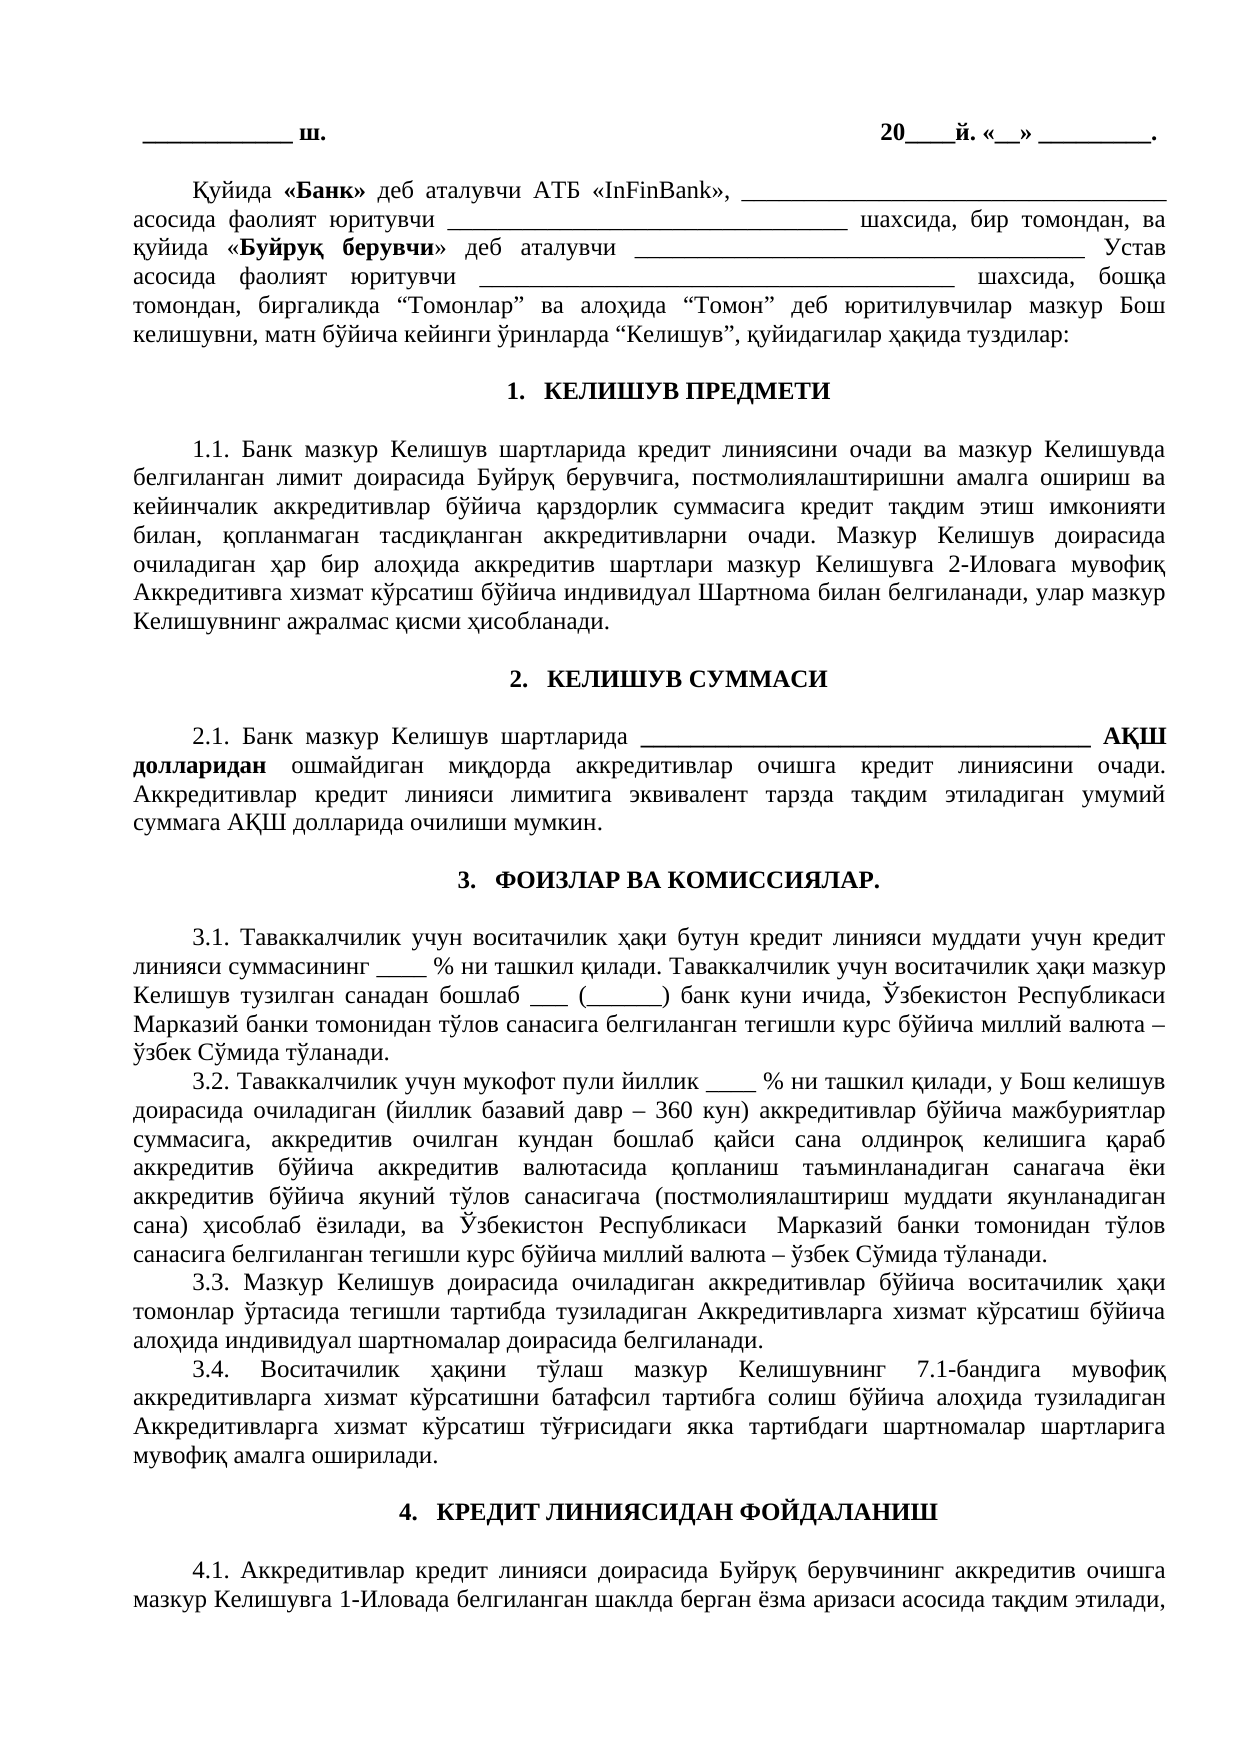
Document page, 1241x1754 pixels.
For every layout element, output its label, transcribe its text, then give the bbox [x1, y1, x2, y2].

text Қуйида «Банк» деб аталувчи АТБ «InFinBank», __________________________________ асосида фаолият юритувчи ________________________________ шахсида, бир томондан, ва қуйида «Буйруқ берувчи» деб аталувчи ____________________________________ Устав асосида фаолият юритувчи ______________________________________ шахсида, бошқа томондан, биргаликда “Томонлар” ва алоҳида “Томон” деб юритилувчилар мазкур Бош келишувни, матн бўйича кейинги ўринларда “Келишув”, қуйидагилар ҳақида туздилар: [133, 175, 1167, 347]
text 2.1. Банк мазкур Келишув шартларида ____________________________________ АҚШ долларидан ошмайдиган миқдорда аккредитивлар очишга кредит линиясини очади. Аккредитивлар кредит линияси лимитига эквивалент тарзда тақдим этиладиган умумий суммага АҚШ долларида очилиши мумкин. [133, 721, 1167, 836]
text 3.1. Таваккалчилик учун воситачилик ҳақи бутун кредит линияси муддати учун кредит линияси суммасининг ____ % ни ташкил қилади. Таваккалчилик учун воситачилик ҳақи мазкур Келишув тузилган санадан бошлаб ___ (______) банк куни ичида, Ўзбекистон Республикаси Марказий банки томонидан тўлов санасига белгиланган тегишли курс бўйича миллий валюта – ўзбек Сўмида тўланади. [133, 922, 1167, 1066]
list КРЕДИТ ЛИНИЯСИДАН ФОЙДАЛАНИШ [170, 1497, 1167, 1526]
text 3.2. Таваккалчилик учун мукофот пули йиллик ____ % ни ташкил қилади, у Бош келишув доирасида очиладиган (йиллик базавий давр – 360 кун) аккредитивлар бўйича мажбуриятлар суммасига, аккредитив очилган кундан бошлаб қайси сана олдинроқ келишига қараб аккредитив бўйича аккредитив валютасида қопланиш таъминланадиган санагача ёки аккредитив бўйича якуний тўлов санасигача (постмолиялаштириш муддати якунланадиган сана) ҳисоблаб ёзилади, ва Ўзбекистон Республикаси Марказий банки томонидан тўлов санасига белгиланган тегишли курс бўйича миллий валюта – ўзбек Сўмида тўланади. [133, 1066, 1167, 1267]
list КЕЛИШУВ СУММАСИ [170, 664, 1167, 692]
list ФОИЗЛАР ВА КОМИССИЯЛАР. [170, 865, 1167, 894]
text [133, 1555, 1167, 1612]
text 1.1. Банк мазкур Келишув шартларида кредит линиясини очади ва мазкур Келишувда белгиланган лимит доирасида Буйруқ берувчига, постмолиялаштиришни амалга ошириш ва кейинчалик аккредитивлар бўйича қарздорлик суммасига кредит тақдим этиш имконияти билан, қопланмаган тасдиқланган аккредитивларни очади. Мазкур Келишув доирасида очиладиган ҳар бир алоҳида аккредитив шартлари мазкур Келишувга 2-Иловага мувофиқ Аккредитивга хизмат кўрсатиш бўйича индивидуал Шартнома билан белгиланади, улар мазкур Келишувнинг ажралмас қисми ҳисобланади. [133, 434, 1167, 635]
text 3.4. Воситачилик ҳақини тўлаш мазкур Келишувнинг 7.1-бандига мувофиқ аккредитивларга хизмат кўрсатишни батафсил тартибга солиш бўйича алоҳида тузиладиган Аккредитивларга хизмат кўрсатиш тўғрисидаги якка тартибдаги шартномалар шартларига мувофиқ амалга оширилади. [133, 1354, 1167, 1469]
text 3.3. Мазкур Келишув доирасида очиладиган аккредитивлар бўйича воситачилик ҳақи томонлар ўртасида тегишли тартибда тузиладиган Аккредитивларга хизмат кўрсатиш бўйича алоҳида индивидуал шартномалар доирасида белгиланади. [133, 1267, 1167, 1354]
list КЕЛИШУВ ПРЕДМЕТИ [170, 376, 1167, 405]
text ____________ ш. 20____й. «__» _________. [133, 117, 1167, 146]
